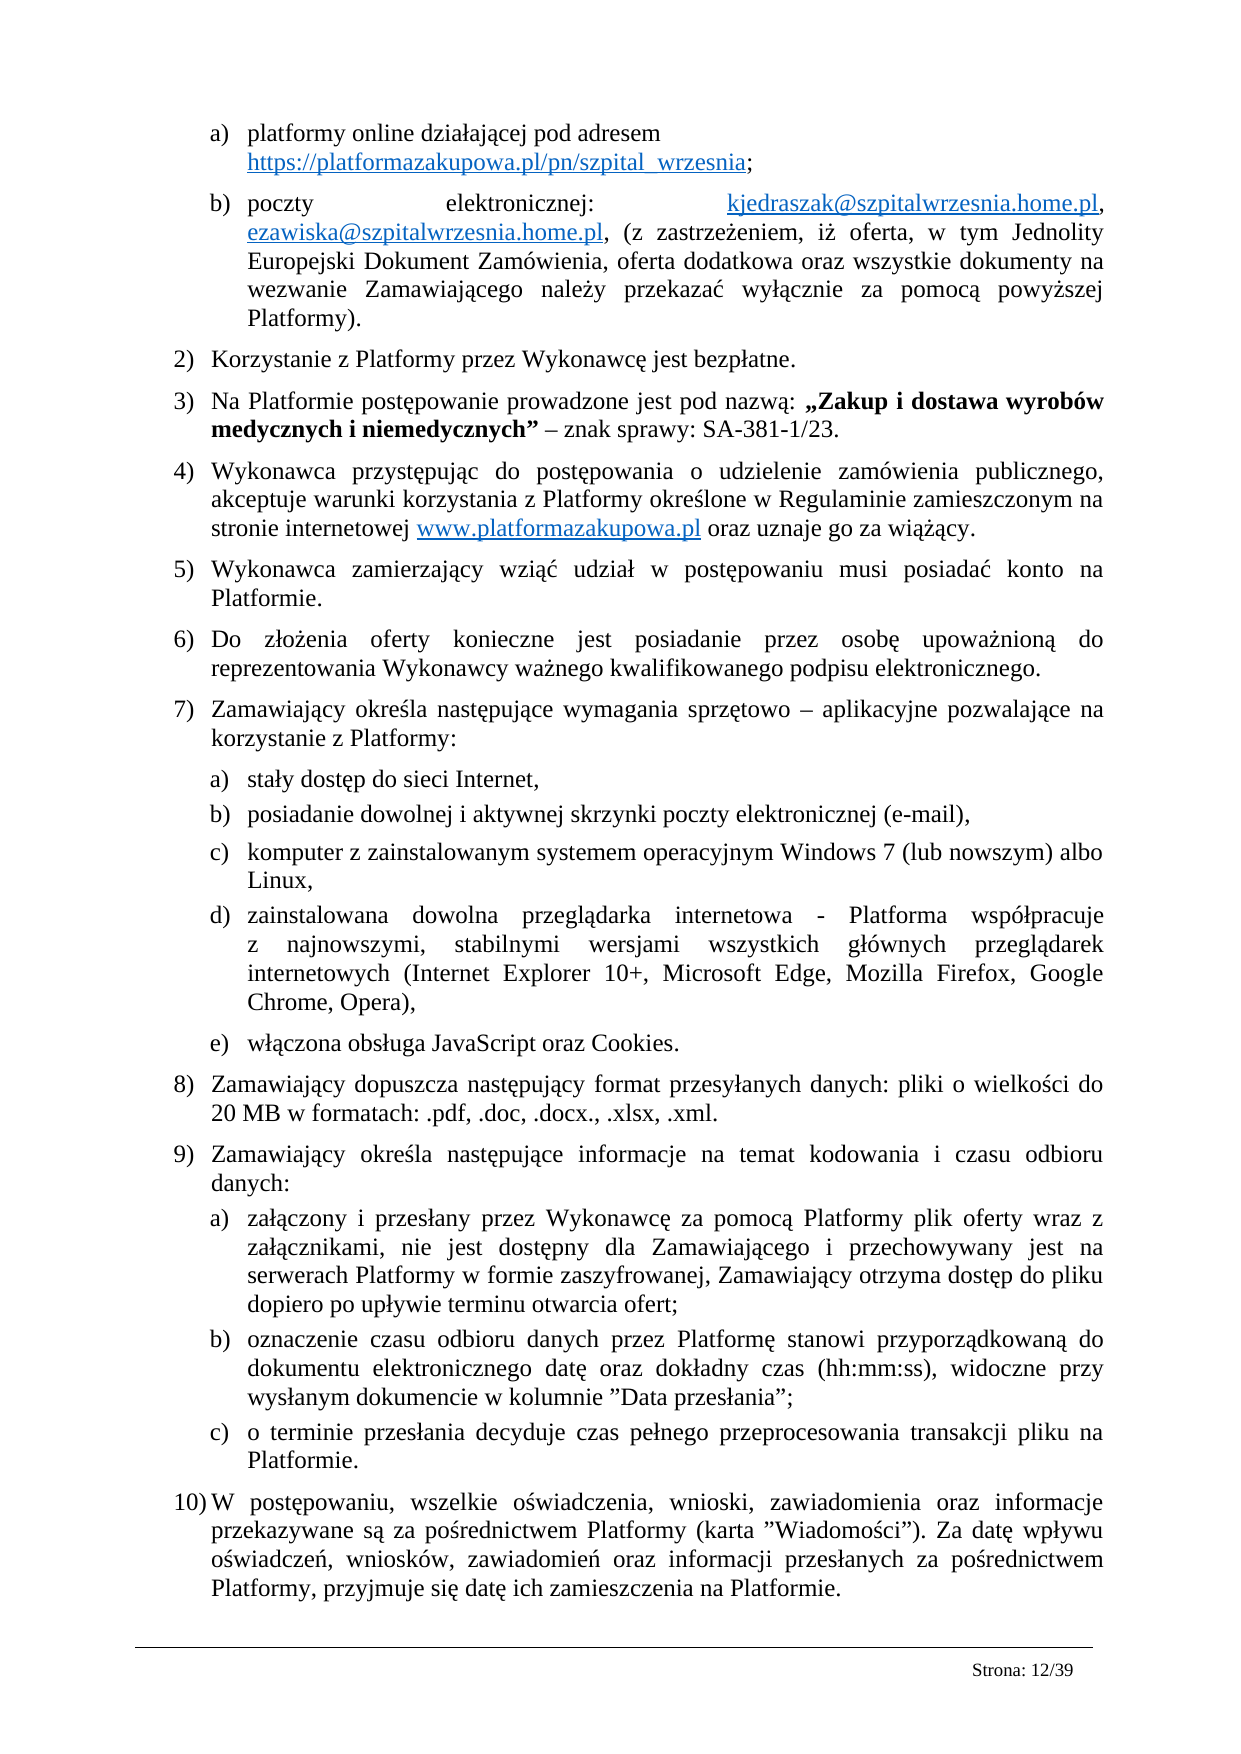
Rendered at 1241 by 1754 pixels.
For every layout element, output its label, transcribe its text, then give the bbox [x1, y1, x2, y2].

subtitle Wykonawca przystępując do postępowania o udzielenie zamówienia publicznego, akceptuje warunki korzystania z Platformy określone w Regulaminie zamieszczonym na stronie internetowej www.platformazakupowa.pl oraz uznaje go za wiążący. [173, 456, 1104, 542]
subtitle platformy online działającej pod adresem https://platformazakupowa.pl/pn/szpital_wrzesnia; [209, 118, 1104, 176]
subtitle Do złożenia oferty konieczne jest posiadanie przez osobę upoważnioną do reprezentowania Wykonawcy ważnego kwalifikowanego podpisu elektronicznego. [173, 624, 1104, 682]
subtitle Wykonawca zamierzający wziąć udział w postępowaniu musi posiadać konto na Platformie. [173, 554, 1104, 612]
list oznaczenie czasu odbioru danych przez Platformę stanowi przyporządkowaną do dokumentu elektronicznego datę oraz dokładny czas (hh:mm:ss), widoczne przy wysłanym dokumencie w kolumnie ”Data przesłania”; [209, 1324, 1104, 1411]
list zainstalowana dowolna przeglądarka internetowa - Platforma współpracuje z najnowszymi, stabilnymi wersjami wszystkich głównych przeglądarek internetowych (Internet Explorer 10+, Microsoft Edge, Mozilla Firefox, Google Chrome, Opera), [209, 901, 1104, 1016]
subtitle Korzystanie z Platformy przez Wykonawcę jest bezpłatne. [173, 344, 1104, 373]
subtitle załączony i przesłany przez Wykonawcę za pomocą Platformy plik oferty wraz z załącznikami, nie jest dostępny dla Zamawiającego i przechowywany jest na serwerach Platformy w formie zaszyfrowanej, Zamawiający otrzyma dostęp do pliku dopiero po upływie terminu otwarcia ofert; [209, 1203, 1104, 1318]
subtitle Zamawiający dopuszcza następujący format przesyłanych danych: pliki o wielkości do 20 MB w formatach: .pdf, .doc, .docx., .xlsx, .xml. [173, 1069, 1104, 1127]
subtitle o terminie przesłania decyduje czas pełnego przeprocesowania transakcji pliku na Platformie. [209, 1417, 1104, 1474]
subtitle Zamawiający określa następujące informacje na temat kodowania i czasu odbioru danych: [173, 1139, 1104, 1197]
list posiadanie dowolnej i aktywnej skrzynki poczty elektronicznej (e-mail), [209, 799, 1104, 828]
subtitle poczty elektronicznej: kjedraszak@szpitalwrzesnia.home.pl, ezawiska@szpitalwrzesnia.home.pl, (z zastrzeżeniem, iż oferta, w tym Jednolity Europejski Dokument Zamówienia, oferta dodatkowa oraz wszystkie dokumenty na wezwanie Zamawiającego należy przekazać wyłącznie za pomocą powyższej Platformy). [209, 188, 1104, 332]
list komputer z zainstalowanym systemem operacyjnym Windows 7 (lub nowszym) albo Linux, [209, 837, 1104, 894]
subtitle Zamawiający określa następujące wymagania sprzętowo – aplikacyjne pozwalające na korzystanie z Platformy: [173, 694, 1104, 752]
subtitle stały dostęp do sieci Internet, [209, 764, 1104, 793]
subtitle Na Platformie postępowanie prowadzone jest pod nazwą: „Zakup i dostawa wyrobów medycznych i niemedycznych” – znak sprawy: SA-381-1/23. [173, 386, 1104, 443]
subtitle W postępowaniu, wszelkie oświadczenia, wnioski, zawiadomienia oraz informacje przekazywane są za pośrednictwem Platformy (karta ”Wiadomości”). Za datę wpływu oświadczeń, wniosków, zawiadomień oraz informacji przesłanych za pośrednictwem Platformy, przyjmuje się datę ich zamieszczenia na Platformie. [173, 1487, 1104, 1602]
subtitle włączona obsługa JavaScript oraz Cookies. [209, 1028, 1104, 1057]
